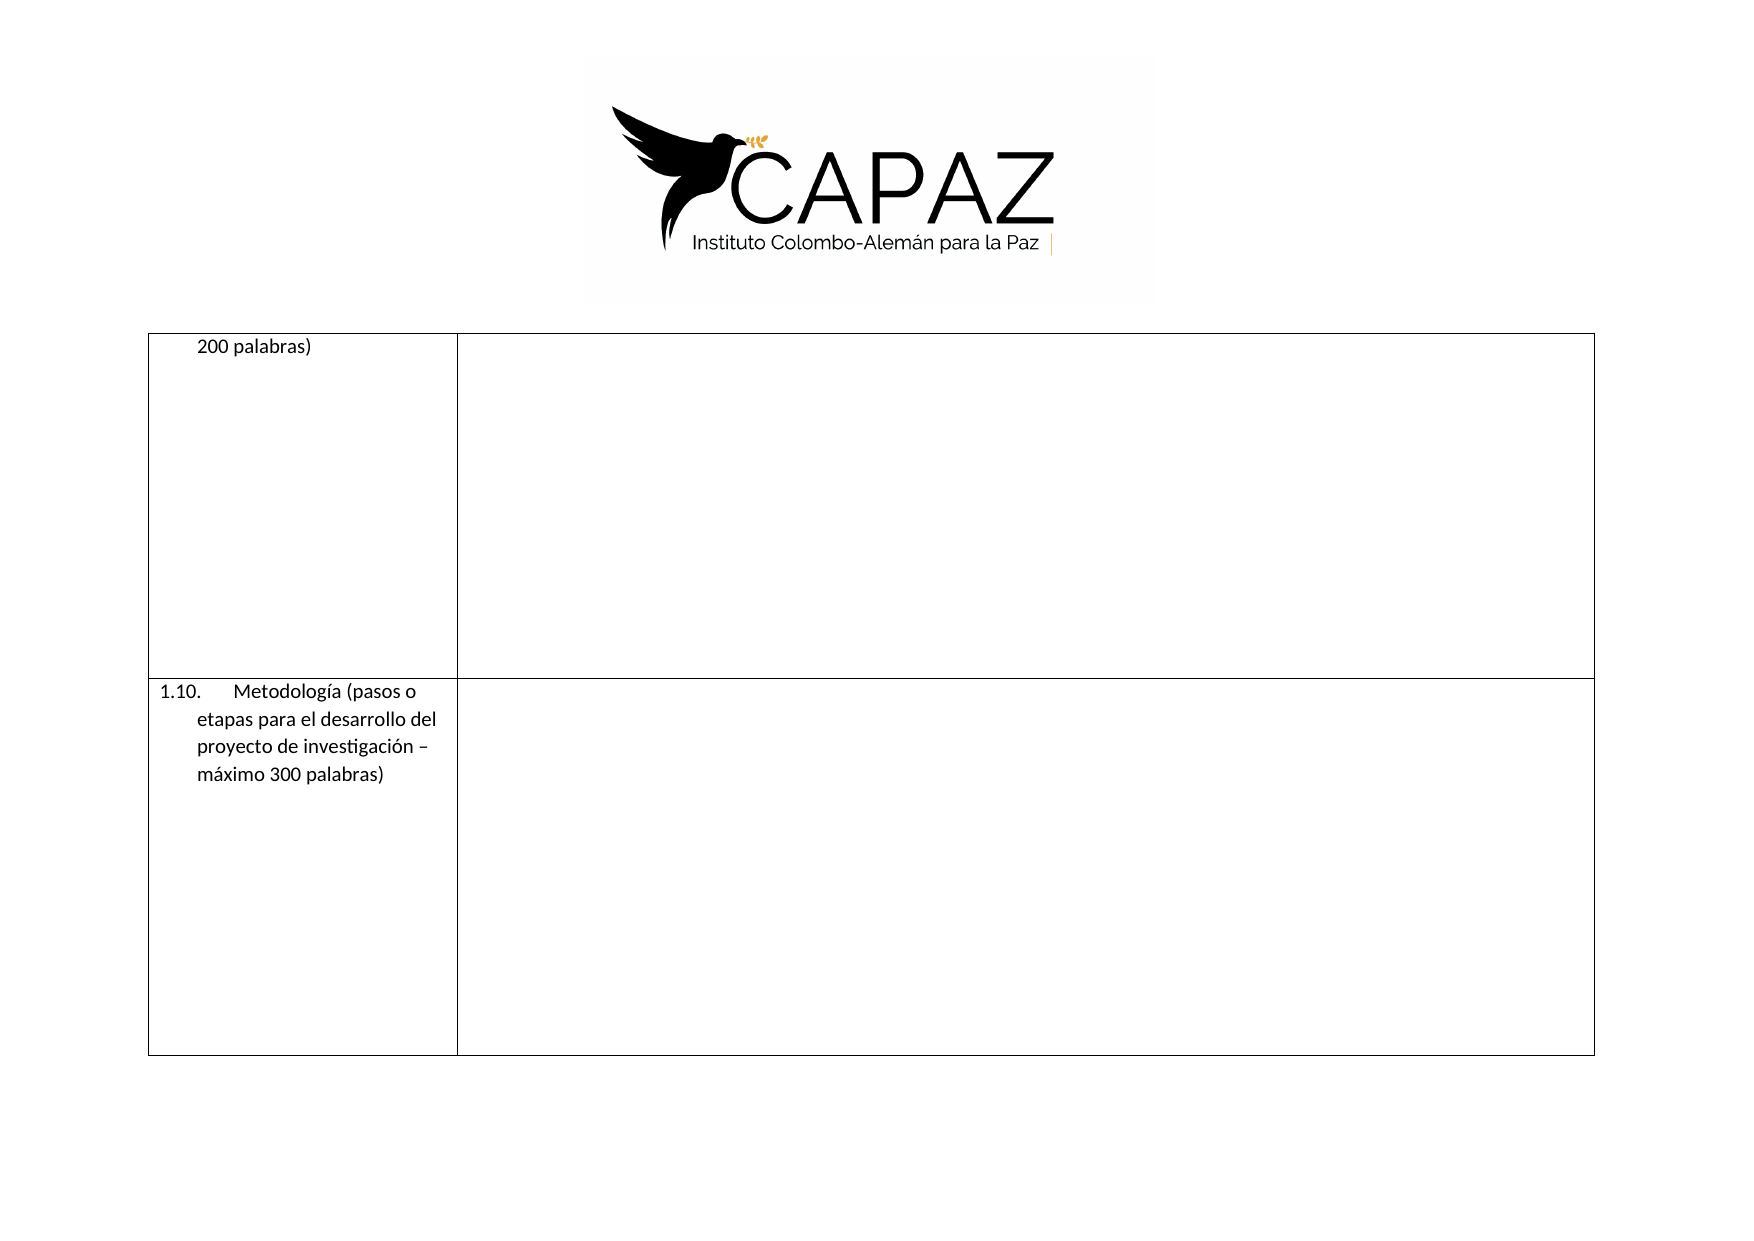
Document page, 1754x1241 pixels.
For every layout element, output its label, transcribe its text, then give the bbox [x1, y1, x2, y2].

table_cell Relevancia del proyecto de investigación propuesto en materia de construcción de paz en Colombia (máximo 200 palabras) [149, 334, 457, 678]
table_cell [458, 334, 1594, 678]
table_cell [458, 679, 1594, 1055]
table_cell Metodología (pasos o etapas para el desarrollo del proyecto de investigación – máximo 300 palabras) [149, 679, 457, 1055]
picture [581, 56, 1156, 305]
